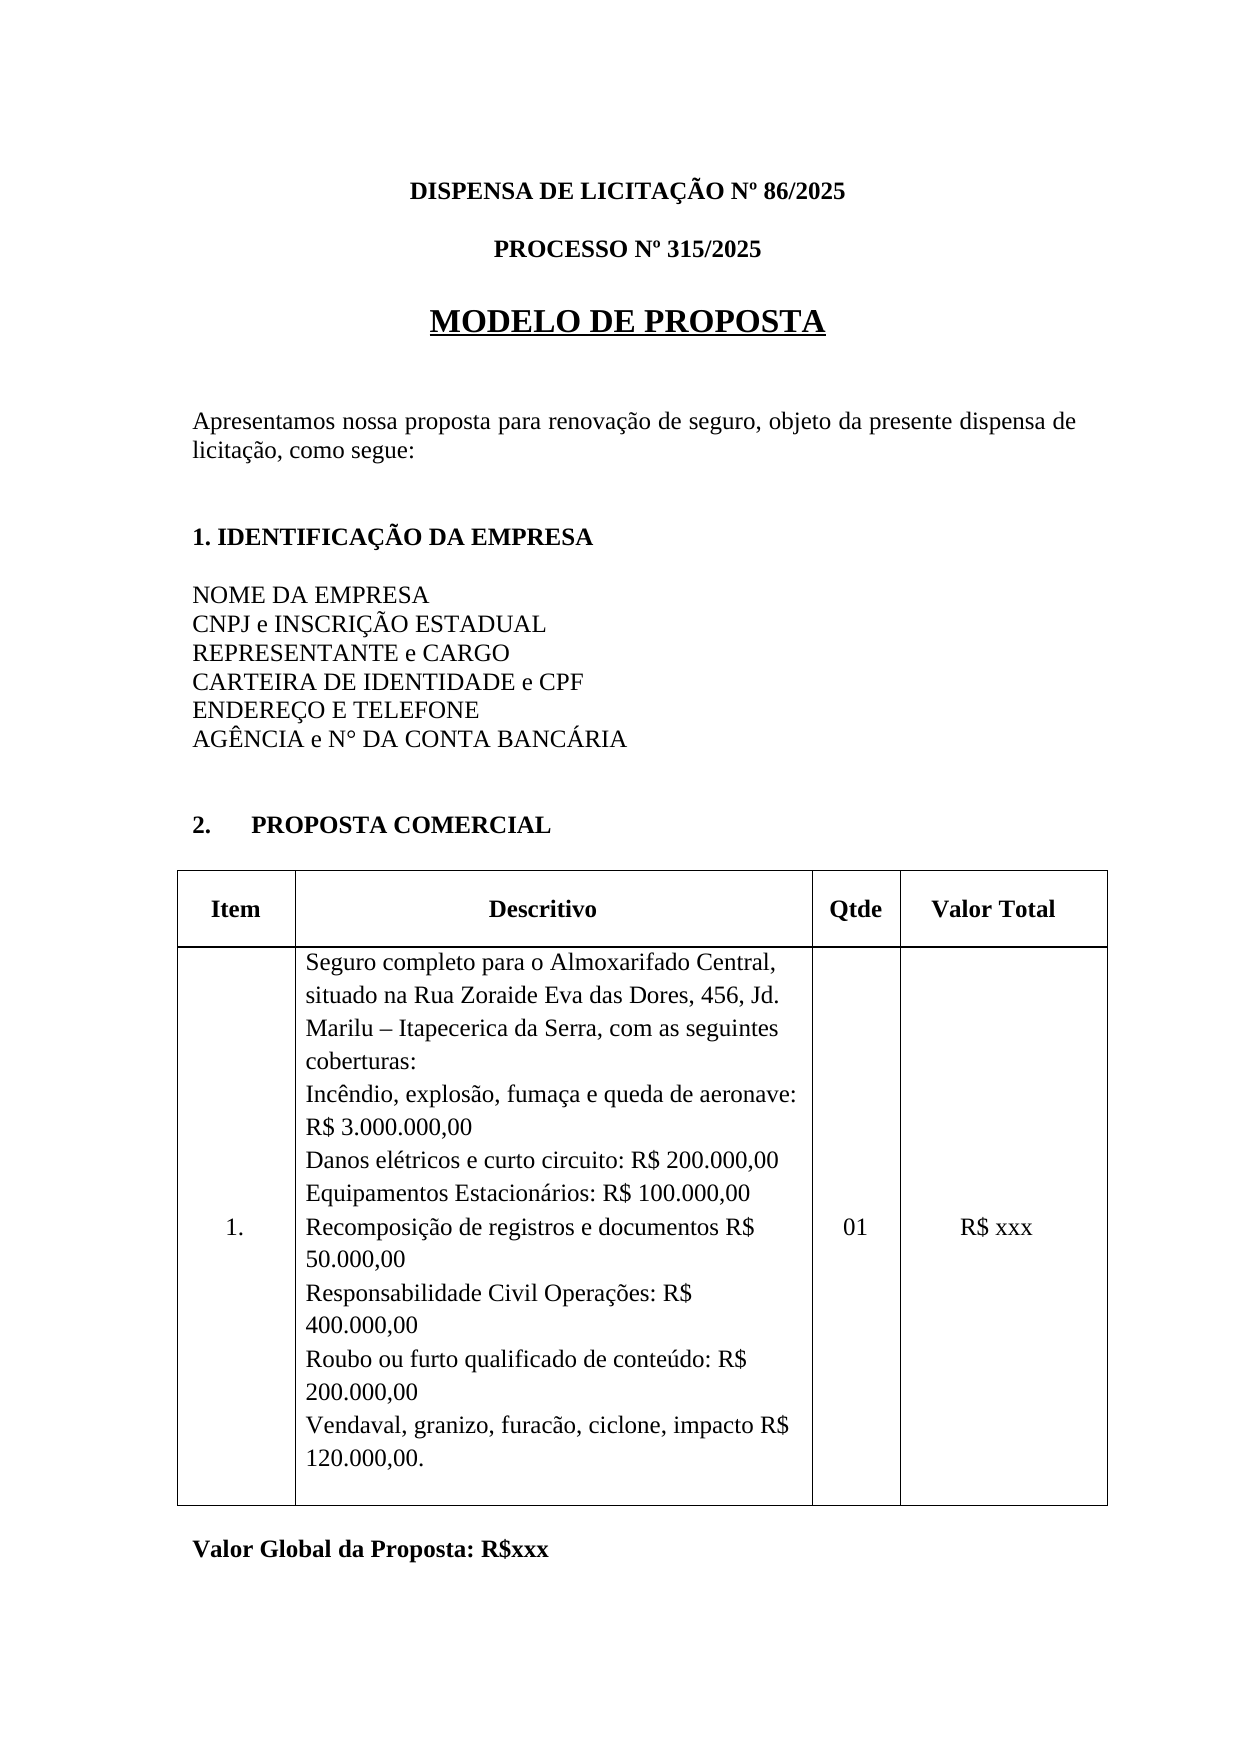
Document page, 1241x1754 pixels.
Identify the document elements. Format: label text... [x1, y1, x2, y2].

table_cell R$ xxx [901, 948, 1107, 1504]
text CARTEIRA DE IDENTIDADE e CPF [192, 667, 1043, 696]
text Valor Global da Proposta: R$xxx [192, 1534, 1043, 1563]
text NOME DA EMPRESA [192, 581, 1043, 609]
table_header Item [178, 871, 295, 946]
table_cell [178, 948, 295, 1504]
text AGÊNCIA e N° DA CONTA BANCÁRIA [192, 724, 1043, 753]
table_header Valor Total [901, 871, 1107, 946]
table_header Descritivo [296, 871, 812, 946]
text DISPENSA DE LICITAÇÃO Nº 86/2025 [177, 176, 1078, 205]
text Apresentamos nossa proposta para renovação de seguro, objeto da presente dispensa de licitação, como segue: [192, 406, 1078, 464]
text MODELO DE PROPOSTA [177, 301, 1078, 339]
text ENDEREÇO E TELEFONE [192, 696, 1043, 724]
text 1. IDENTIFICAÇÃO DA EMPRESA [192, 522, 1043, 551]
table_header Qtde [813, 871, 900, 946]
text CNPJ e INSCRIÇÃO ESTADUAL [192, 609, 1043, 638]
table_cell 01 [813, 948, 900, 1504]
text REPRESENTANTE e CARGO [192, 638, 1043, 667]
text PROCESSO Nº 315/2025 [177, 234, 1078, 263]
list PROPOSTA COMERCIAL [192, 811, 1043, 839]
table_cell Seguro completo para o Almoxarifado Central, situado na Rua Zoraide Eva das Dores, 456, Jd. Marilu – Itapecerica da Serra, com as seguintes coberturas: Incêndio, explosão, fumaça e queda de aeronave: R$ 3.000.000,00 Danos elétricos e curto circuito: R$ 200.000,00 Equipamentos Estacionários: R$ 100.000,00 Recomposição de registros e documentos R$ 50.000,00 Responsabilidade Civil Operações: R$ 400.000,00 Roubo ou furto qualificado de conteúdo: R$ 200.000,00 Vendaval, granizo, furacão, ciclone, impacto R$ 120.000,00. [296, 948, 812, 1504]
